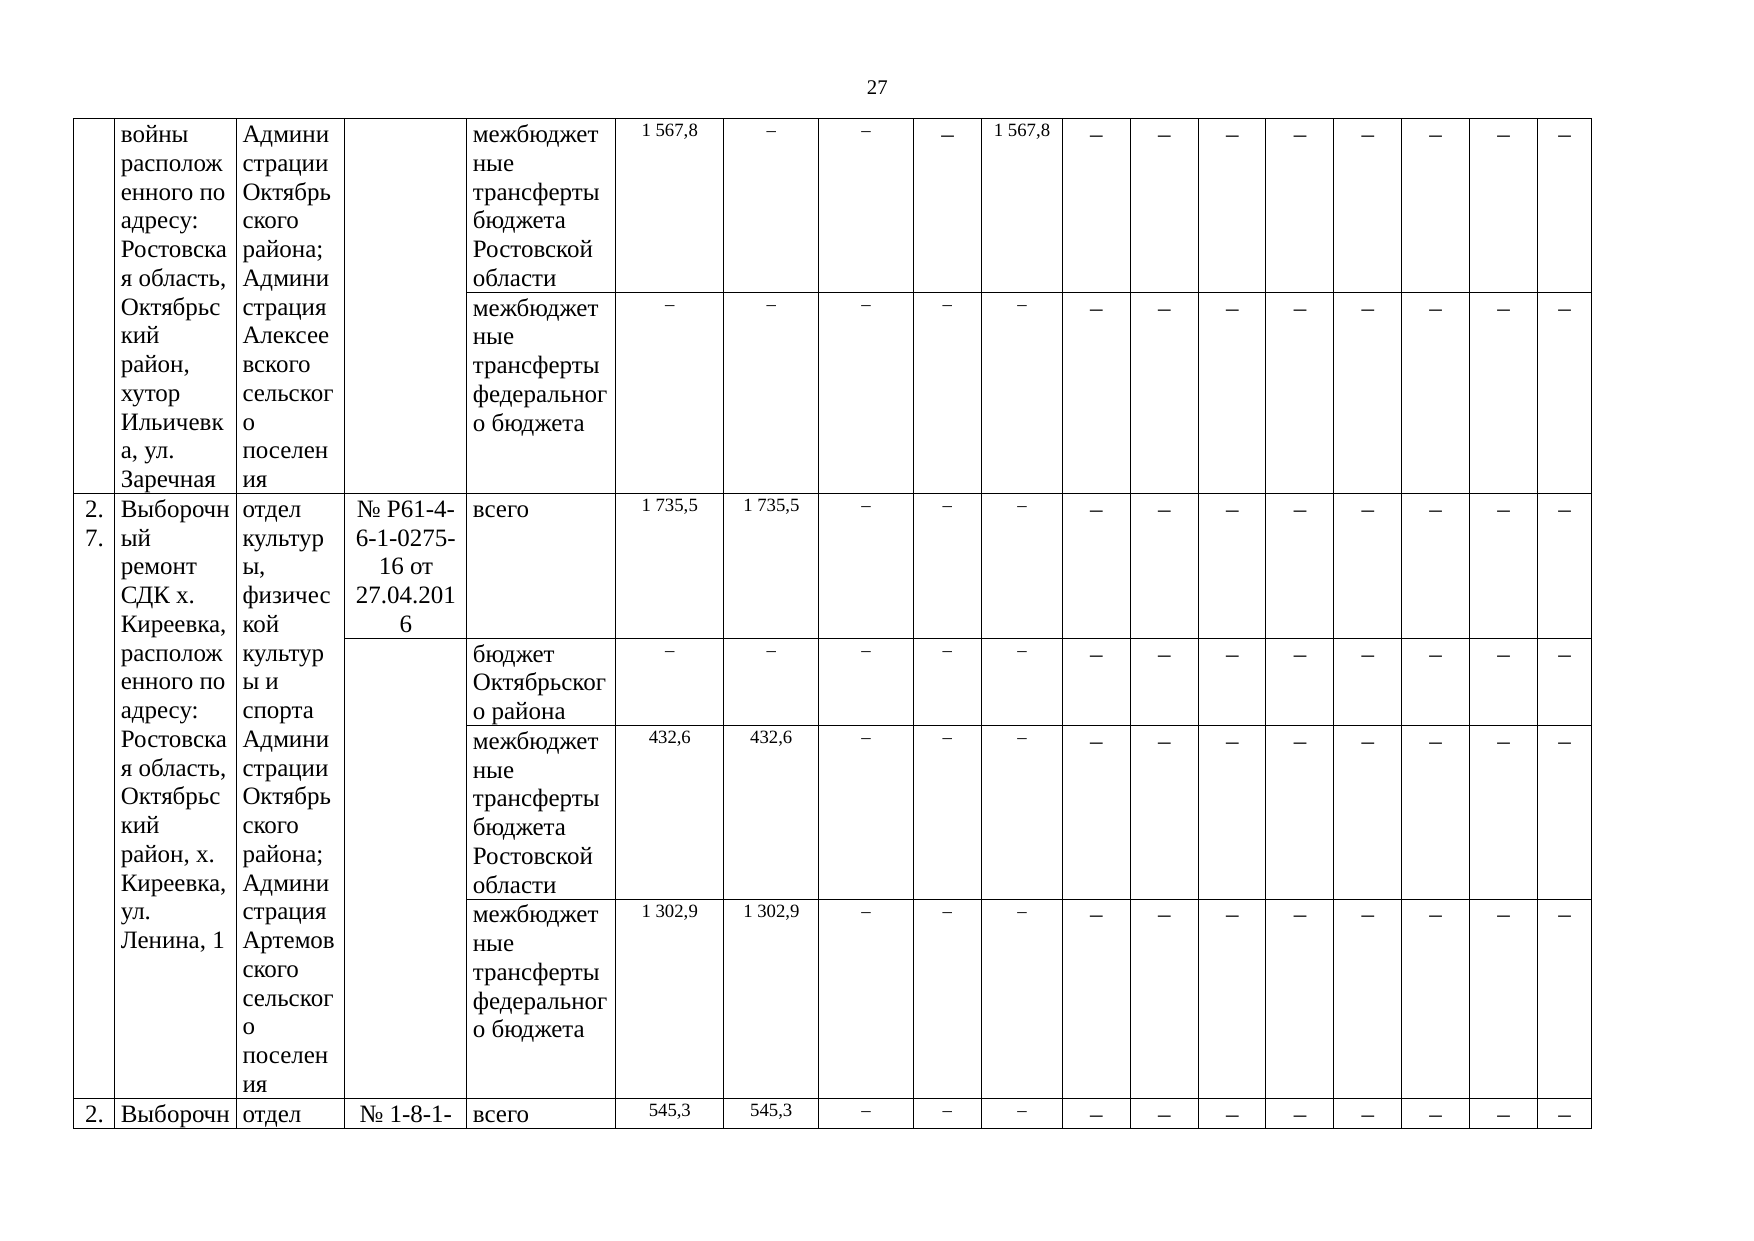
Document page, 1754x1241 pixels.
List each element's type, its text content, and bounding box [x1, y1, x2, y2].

table_cell межбюджетные трансферты бюджета Ростовской области [467, 119, 615, 292]
table_cell – [1063, 726, 1130, 898]
table_cell – [1131, 900, 1198, 1098]
table_cell – [1538, 494, 1591, 638]
table_cell – [1334, 119, 1401, 292]
table_cell – [1131, 639, 1198, 725]
table_cell 1 302,9 [724, 900, 818, 1098]
table_cell – [1131, 293, 1198, 493]
table_cell – [1470, 1099, 1537, 1127]
table_cell – [1199, 639, 1265, 725]
table_cell – [1470, 726, 1537, 898]
table_cell 432,6 [724, 726, 818, 898]
table_cell – [1470, 900, 1537, 1098]
table_cell – [1538, 900, 1591, 1098]
table_cell – [1402, 639, 1469, 725]
table_cell – [1266, 293, 1333, 493]
table_cell – [914, 1099, 981, 1127]
table_cell – [914, 639, 981, 725]
table_cell – [819, 293, 913, 493]
table_cell – [1402, 726, 1469, 898]
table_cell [237, 1099, 344, 1127]
table_cell бюджет Октябрьского района [467, 639, 615, 725]
table_cell – [1063, 119, 1130, 292]
table_cell – [1063, 1099, 1130, 1127]
table_cell – [1402, 900, 1469, 1098]
table_cell – [1266, 639, 1333, 725]
table_cell – [982, 1099, 1062, 1127]
table_cell – [1470, 639, 1537, 725]
table_cell – [1266, 119, 1333, 292]
table_cell 2.8. [74, 1099, 114, 1127]
table_cell – [1266, 726, 1333, 898]
table_cell – [1334, 900, 1401, 1098]
table_cell – [982, 639, 1062, 725]
table_cell – [914, 119, 981, 292]
table_cell – [724, 119, 818, 292]
table_cell – [1131, 494, 1198, 638]
table_cell – [616, 639, 723, 725]
table_cell [345, 639, 466, 1098]
table_cell – [1266, 900, 1333, 1098]
table_cell – [1199, 494, 1265, 638]
table_cell – [1063, 494, 1130, 638]
table_cell – [1334, 726, 1401, 898]
table_cell – [1470, 119, 1537, 292]
table_cell – [914, 293, 981, 493]
table_cell – [1334, 293, 1401, 493]
table_cell – [1538, 119, 1591, 292]
table_cell – [1131, 726, 1198, 898]
table_cell – [724, 639, 818, 725]
table_cell межбюджетные трансферты федерального бюджета [467, 900, 615, 1098]
table_cell – [1402, 1099, 1469, 1127]
table_cell – [982, 494, 1062, 638]
table_cell 545,3 [616, 1099, 723, 1127]
table_cell – [1538, 293, 1591, 493]
table_cell 1 567,8 [982, 119, 1062, 292]
table_cell [345, 119, 466, 493]
table_cell – [724, 293, 818, 493]
table_cell – [1063, 900, 1130, 1098]
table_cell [115, 1099, 236, 1127]
table_cell – [1334, 639, 1401, 725]
table_cell – [1402, 494, 1469, 638]
table_cell – [914, 726, 981, 898]
table_cell № Р61-4-6-1-0275-16 от 27.04.2016 [345, 494, 466, 638]
table_cell – [1199, 293, 1265, 493]
table_cell – [1334, 494, 1401, 638]
table_cell 545,3 [724, 1099, 818, 1127]
table_cell – [914, 900, 981, 1098]
table_cell – [1402, 119, 1469, 292]
table_cell – [819, 726, 913, 898]
table_cell – [1538, 726, 1591, 898]
table_cell – [819, 639, 913, 725]
table_cell Выборочный ремонт СДК х. Киреевка, расположенного по адресу: Ростовская область, Октябрьский район, х. Киреевка, ул. Ленина, 1 [115, 494, 236, 1098]
table_cell – [819, 900, 913, 1098]
table_cell – [1199, 726, 1265, 898]
table_cell – [1538, 639, 1591, 725]
table_cell – [819, 494, 913, 638]
table_cell – [1334, 1099, 1401, 1127]
table_cell – [819, 119, 913, 292]
table_cell 432,6 [616, 726, 723, 898]
table_cell всего [467, 1099, 615, 1127]
table_cell 1 567,8 [616, 119, 723, 292]
table_cell межбюджетные трансферты федерального бюджета [467, 293, 615, 493]
table_cell – [1470, 293, 1537, 493]
table_cell – [616, 293, 723, 493]
table_cell – [1266, 1099, 1333, 1127]
table_cell – [982, 293, 1062, 493]
table_cell – [1063, 293, 1130, 493]
table_cell всего [467, 494, 615, 638]
table_cell – [914, 494, 981, 638]
table_cell – [1538, 1099, 1591, 1127]
table_cell – [1131, 1099, 1198, 1127]
table_cell – [1266, 494, 1333, 638]
table_cell межбюджетные трансферты бюджета Ростовской области [467, 726, 615, 898]
table_cell 1 735,5 [724, 494, 818, 638]
table_cell 2.7. [74, 494, 114, 1098]
table_cell – [1402, 293, 1469, 493]
table_cell – [1063, 639, 1130, 725]
table_cell – [819, 1099, 913, 1127]
table_cell – [1131, 119, 1198, 292]
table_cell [345, 1099, 466, 1127]
table_cell – [1199, 1099, 1265, 1127]
table_cell – [982, 900, 1062, 1098]
table_cell – [982, 726, 1062, 898]
table_cell – [1199, 119, 1265, 292]
table_cell – [1470, 494, 1537, 638]
table_cell – [1199, 900, 1265, 1098]
table_cell отдел культуры, физической культуры и спорта Администрации Октябрьского района; Администрация Артемовского сельского поселения [237, 494, 344, 1098]
table_cell 1 735,5 [616, 494, 723, 638]
table_cell 1 302,9 [616, 900, 723, 1098]
